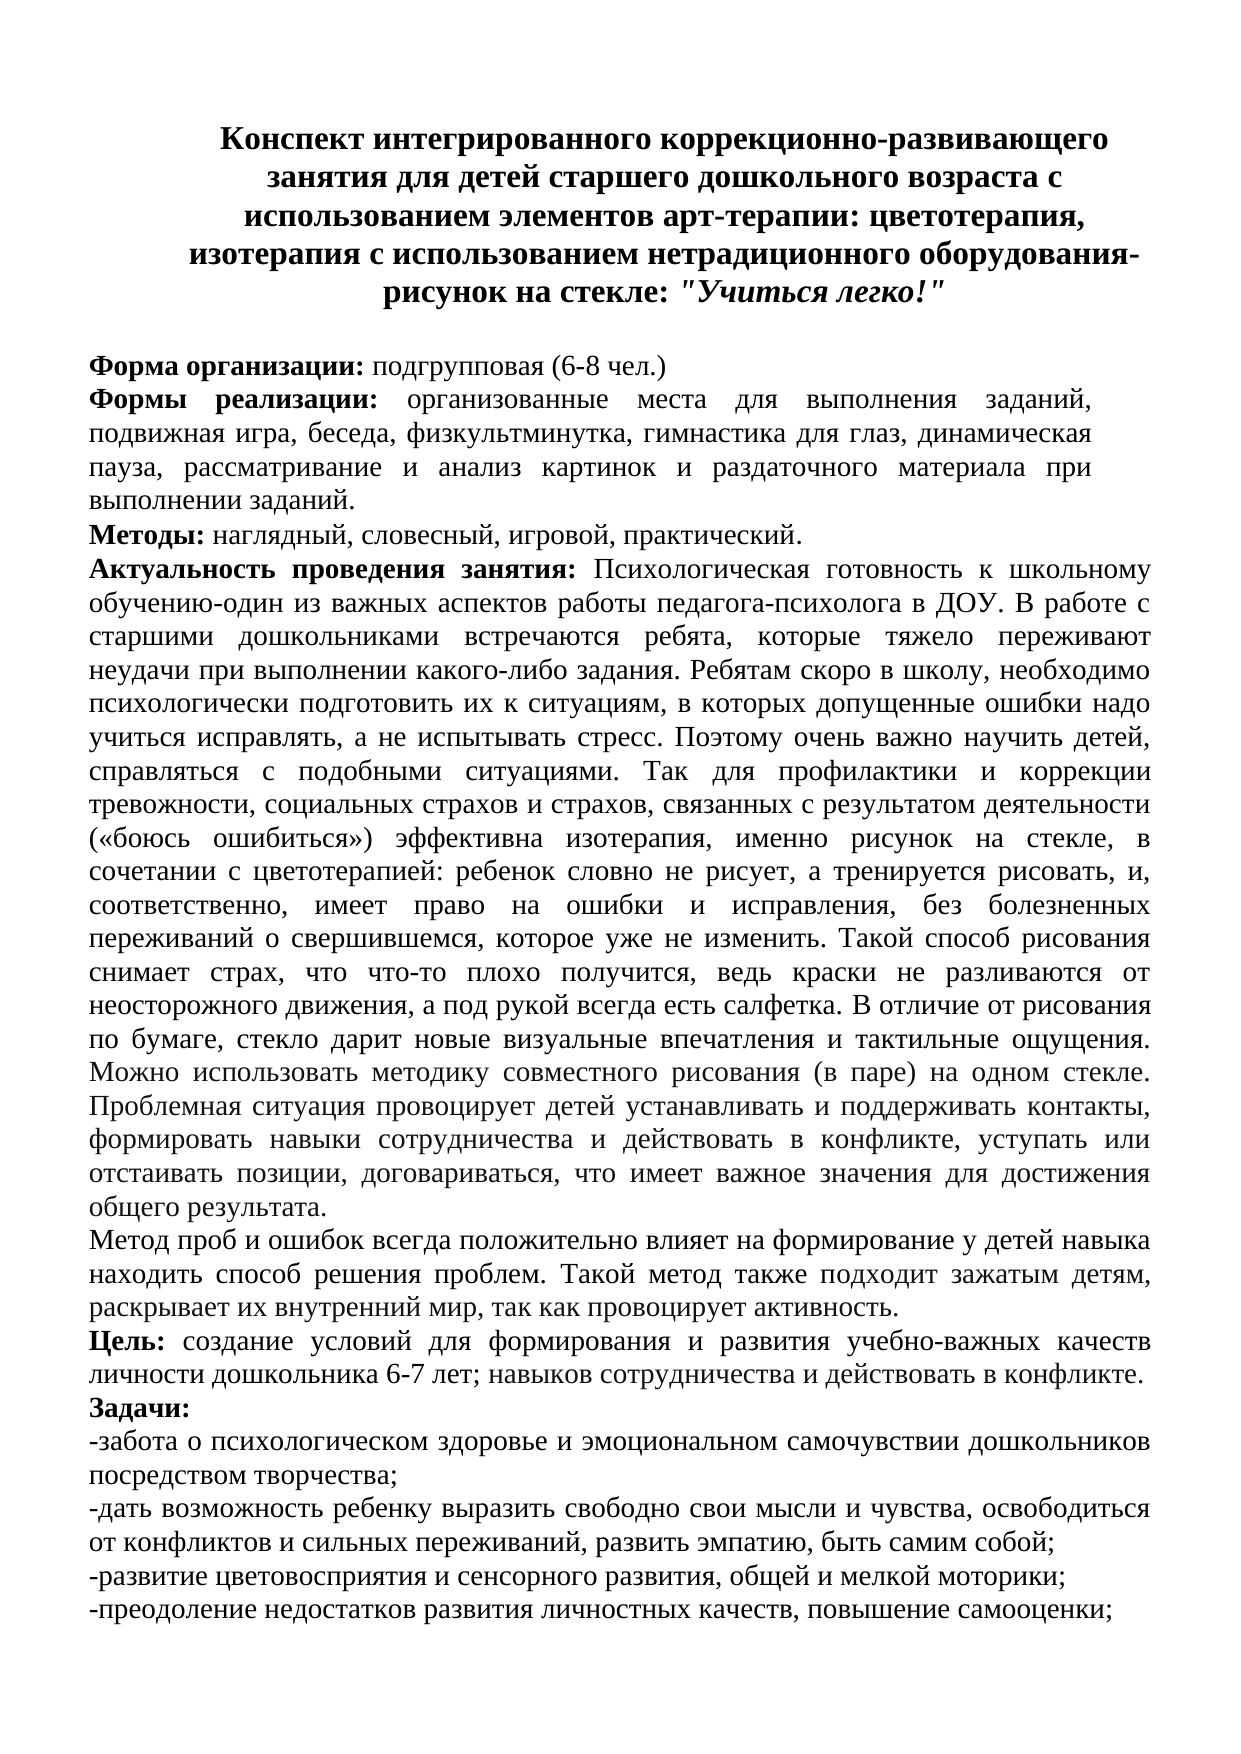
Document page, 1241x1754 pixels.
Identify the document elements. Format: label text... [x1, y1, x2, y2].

text Метод проб и ошибок всегда положительно влияет на формирование у детей навыка находить способ решения проблем. Такой метод также подходит зажатым детям, раскрывает их внутренний мир, так как провоцирует активность. [88, 1222, 1152, 1323]
text Актуальность проведения занятия: Психологическая готовность к школьному обучению-один из важных аспектов работы педагога-психолога в ДОУ. В работе с старшими дошкольниками встречаются ребята, которые тяжело переживают неудачи при выполнении какого-либо задания. Ребятам скоро в школу, необходимо психологически подготовить их к ситуациям, в которых допущенные ошибки надо учиться исправлять, а не испытывать стресс. Поэтому очень важно научить детей, справляться с подобными ситуациями. Так для профилактики и коррекции тревожности, социальных страхов и страхов, связанных с результатом деятельности («боюсь ошибиться») эффективна изотерапия, именно рисунок на стекле, в сочетании с цветотерапией: ребенок словно не рисует, а тренируется рисовать, и, соответственно, имеет право на ошибки и исправления, без болезненных переживаний о свершившемся, которое уже не изменить. Такой способ рисования снимает страх, что что-то плохо получится, ведь краски не разливаются от неосторожного движения, а под рукой всегда есть салфетка. В отличие от рисования по бумаге, стекло дарит новые визуальные впечатления и тактильные ощущения. Можно использовать методику совместного рисования (в паре) на одном стекле. Проблемная ситуация провоцирует детей устанавливать и поддерживать контакты, формировать навыки сотрудничества и действовать в конфликте, уступать или отстаивать позиции, договариваться, что имеет важное значения для достижения общего результата. [88, 551, 1152, 1222]
text Цель: создание условий для формирования и развития учебно-важных качеств личности дошкольника 6-7 лет; навыков сотрудничества и действовать в конфликте. [88, 1323, 1152, 1390]
list -дать возможность ребенку выразить свободно свои мысли и чувства, освободиться от конфликтов и сильных переживаний, развить эмпатию, быть самим собой; [88, 1491, 1152, 1558]
list -преодоление недостатков развития личностных качеств, повышение самооценки; [88, 1591, 1152, 1625]
text Задачи: [88, 1390, 1093, 1423]
text Форма организации: подгрупповая (6-8 чел.) [88, 348, 1093, 382]
list -развитие цветовосприятия и сенсорного развития, общей и мелкой моторики; [88, 1558, 1152, 1591]
text Формы реализации: организованные места для выполнения заданий, подвижная игра, беседа, физкультминутка, гимнастика для глаз, динамическая пауза, рассматривание и анализ картинок и раздаточного материала при выполнении заданий. [88, 382, 1093, 516]
list -забота о психологическом здоровье и эмоциональном самочувствии дошкольников посредством творчества; [88, 1423, 1152, 1491]
text Конспект интегрированного коррекционно-развивающего занятия для детей старшего дошкольного возраста с использованием элементов арт-терапии: цветотерапия, изотерапия с использованием нетрадиционного оборудования-рисунок на стекле: "Учиться легко!" [177, 118, 1152, 310]
text Методы: наглядный, словесный, игровой, практический. [88, 516, 1093, 551]
